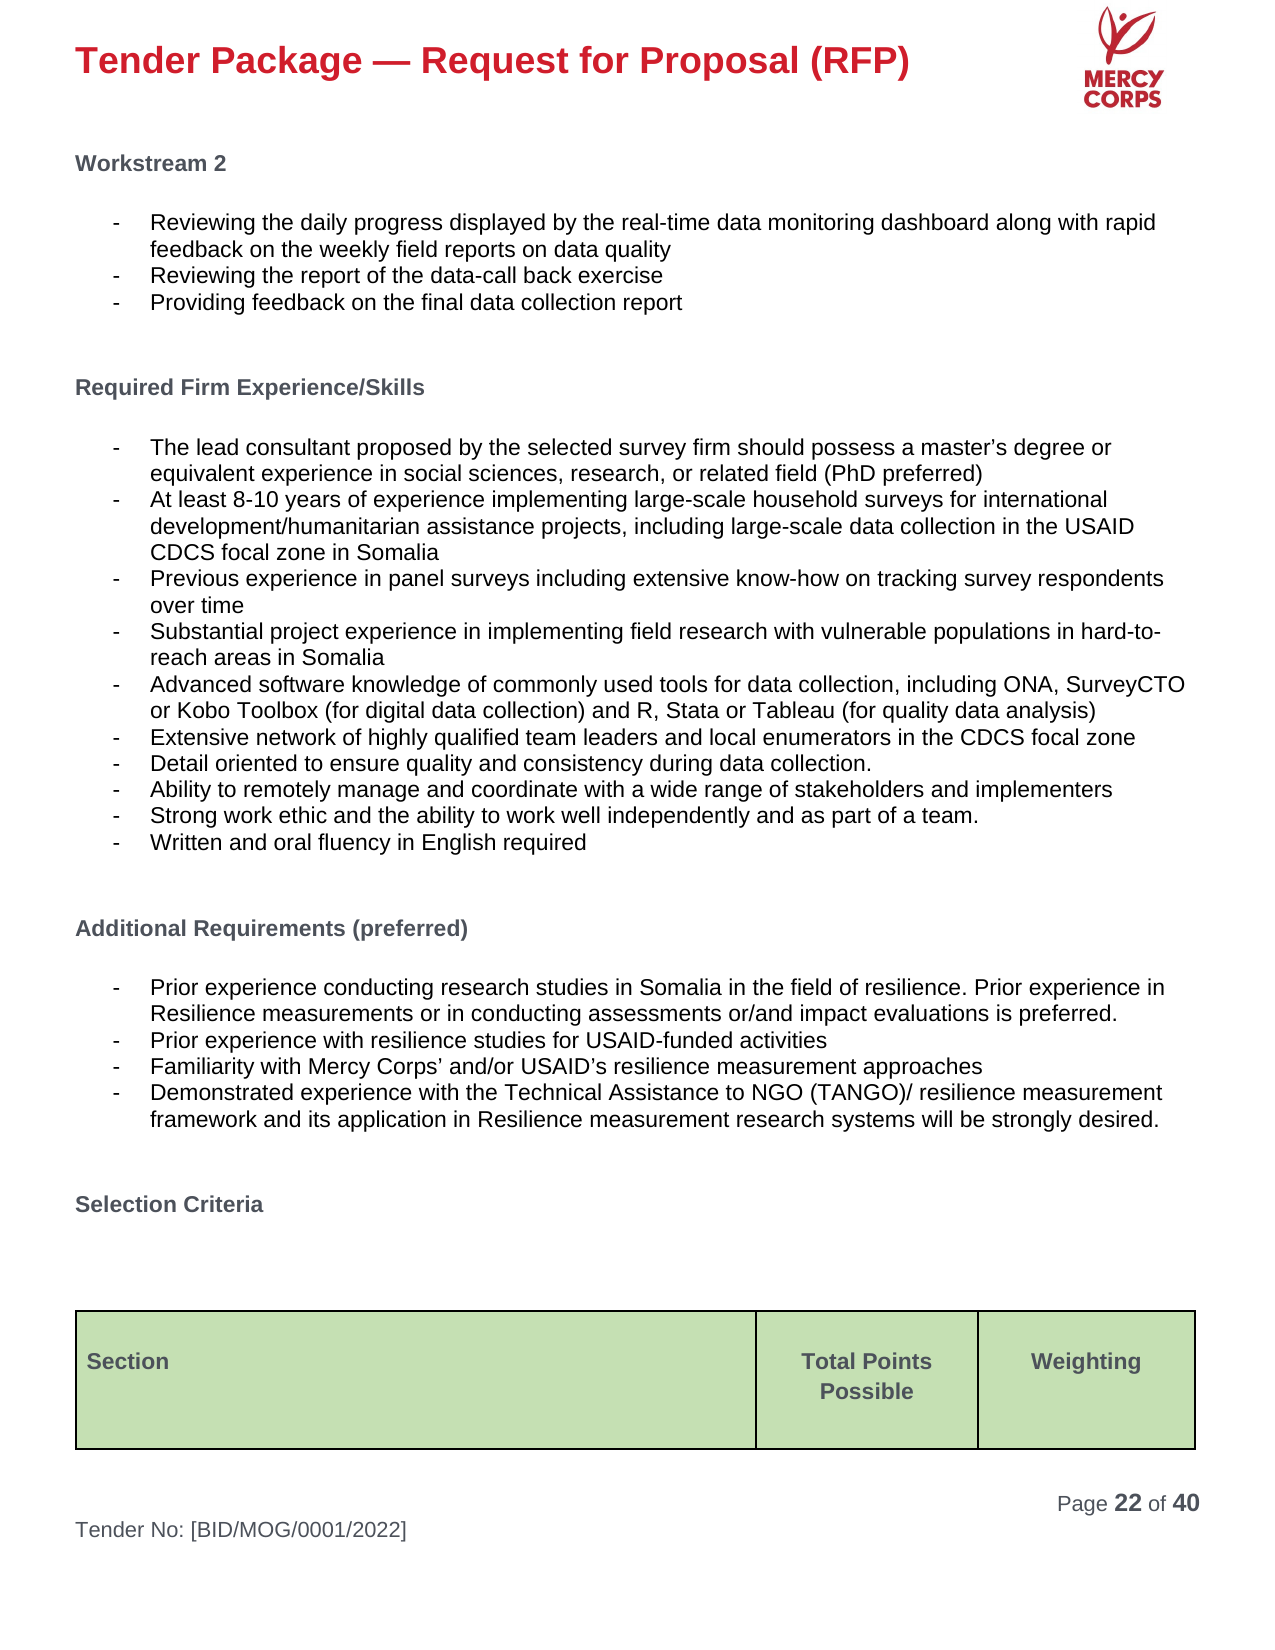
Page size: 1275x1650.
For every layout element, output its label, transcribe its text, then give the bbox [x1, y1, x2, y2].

list Ability to remotely manage and coordinate with a wide range of stakeholders and implementers [112, 776, 1200, 802]
table_header Total Points Possible [757, 1312, 977, 1448]
list Demonstrated experience with the Technical Assistance to NGO (TANGO)/ resilience measurement framework and its application in Resilience measurement research systems will be strongly desired. [112, 1079, 1200, 1132]
list Detail oriented to ensure quality and consistency during data collection. [112, 750, 1200, 776]
text Selection Criteria [75, 1191, 1200, 1218]
table_header Weighting [979, 1312, 1194, 1448]
list Reviewing the report of the data-call back exercise [112, 262, 1200, 288]
list Extensive network of highly qualified team leaders and local enumerators in the CDCS focal zone [112, 723, 1200, 750]
picture [1076, 0, 1167, 114]
list Substantial project experience in implementing field research with vulnerable populations in hard-to-reach areas in Somalia [112, 618, 1200, 671]
table_header Section [77, 1312, 755, 1448]
list Written and oral fluency in English required [112, 829, 1200, 855]
list Strong work ethic and the ability to work well independently and as part of a team. [112, 802, 1200, 829]
list Prior experience conducting research studies in Somalia in the field of resilience. Prior experience in Resilience measurements or in conducting assessments or/and impact evaluations is preferred. [112, 974, 1200, 1027]
list Familiarity with Mercy Corps’ and/or USAID’s resilience measurement approaches [112, 1053, 1200, 1079]
list Prior experience with resilience studies for USAID-funded activities [112, 1027, 1200, 1053]
list Reviewing the daily progress displayed by the real-time data monitoring dashboard along with rapid feedback on the weekly field reports on data quality [112, 209, 1200, 262]
list At least 8-10 years of experience implementing large-scale household surveys for international development/humanitarian assistance projects, including large-scale data collection in the USAID CDCS focal zone in Somalia [112, 486, 1200, 565]
text Additional Requirements (preferred) [75, 914, 1200, 941]
text Required Firm Experience/Skills [75, 374, 1200, 401]
list Previous experience in panel surveys including extensive know-how on tracking survey respondents over time [112, 565, 1200, 618]
list Advanced software knowledge of commonly used tools for data collection, including ONA, SurveyCTO or Kobo Toolbox (for digital data collection) and R, Stata or Tableau (for quality data analysis) [112, 671, 1200, 723]
list Providing feedback on the final data collection report [112, 288, 1200, 315]
list The lead consultant proposed by the selected survey firm should possess a master’s degree or equivalent experience in social sciences, research, or related field (PhD preferred) [112, 433, 1200, 486]
text Workstream 2 [75, 150, 1200, 176]
